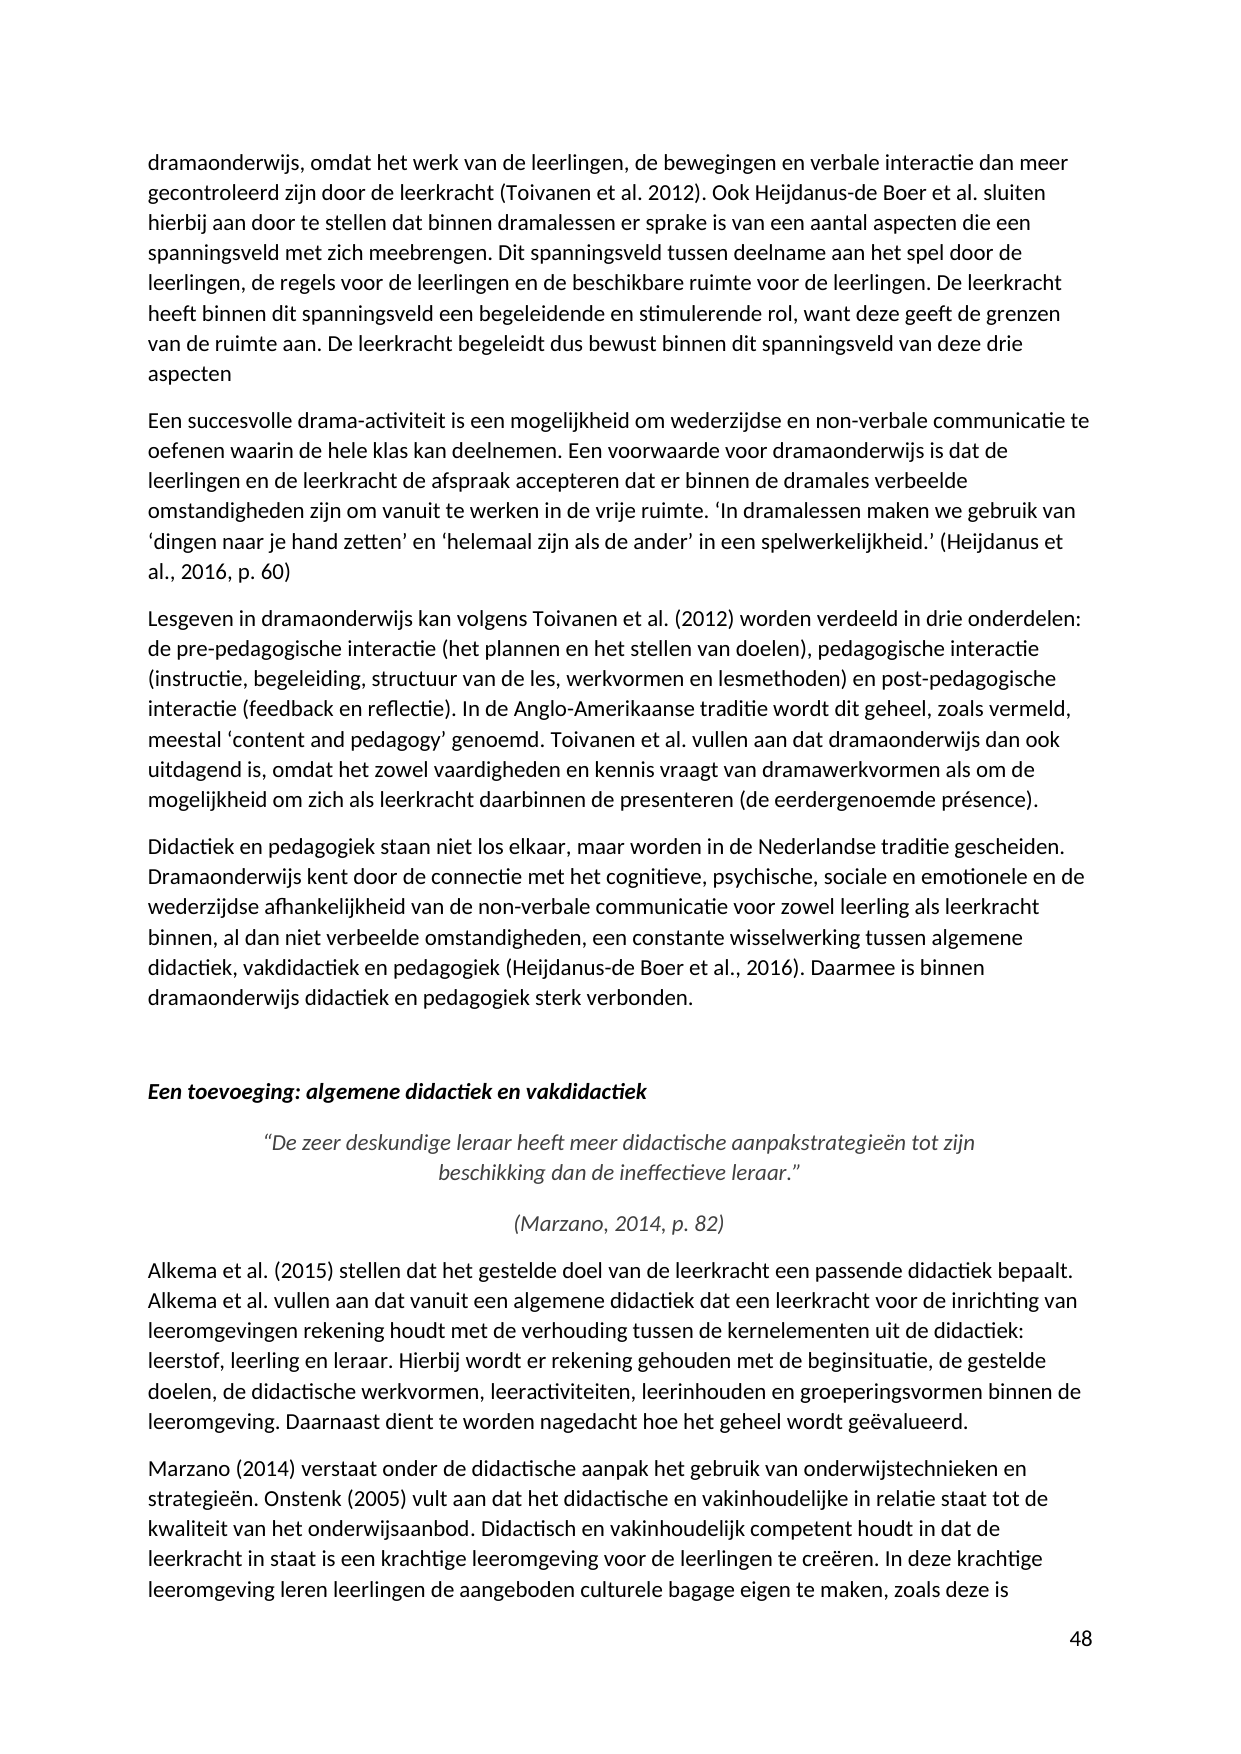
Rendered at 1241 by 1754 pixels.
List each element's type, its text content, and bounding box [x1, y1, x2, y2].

subtitle Een toevoeging: algemene didactiek en vakdidactiek [148, 1077, 1092, 1105]
text (Marzano, 2014, p. 82) [238, 1209, 1002, 1237]
text Een succesvolle drama-activiteit is een mogelijkheid om wederzijdse en non-verbale communicatie te oefenen waarin de hele klas kan deelnemen. Een voorwaarde voor dramaonderwijs is dat de leerlingen en de leerkracht de afspraak accepteren dat er binnen de dramales verbeelde omstandigheden zijn om vanuit te werken in de vrije ruimte. ‘In dramalessen maken we gebruik van ‘dingen naar je hand zetten’ en ‘helemaal zijn als de ander’ in een spelwerkelijkheid.’ (Heijdanus et al., 2016, p. 60) [148, 406, 1092, 585]
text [148, 1454, 1092, 1603]
text “De zeer deskundige leraar heeft meer didactische aanpakstrategieën tot zijn beschikking dan de ineffectieve leraar.” [238, 1128, 1002, 1186]
text Lesgeven in dramaonderwijs kan volgens Toivanen et al. (2012) worden verdeeld in drie onderdelen: de pre-pedagogische interactie (het plannen en het stellen van doelen), pedagogische interactie (instructie, begeleiding, structuur van de les, werkvormen en lesmethoden) en post-pedagogische interactie (feedback en reflectie). In de Anglo-Amerikaanse traditie wordt dit geheel, zoals vermeld, meestal ‘content and pedagogy’ genoemd. Toivanen et al. vullen aan dat dramaonderwijs dan ook uitdagend is, omdat het zowel vaardigheden en kennis vraagt van dramawerkvormen als om de mogelijkheid om zich als leerkracht daarbinnen de presenteren (de eerdergenoemde présence). [148, 604, 1092, 813]
text Alkema et al. (2015) stellen dat het gestelde doel van de leerkracht een passende didactiek bepaalt. Alkema et al. vullen aan dat vanuit een algemene didactiek dat een leerkracht voor de inrichting van leeromgevingen rekening houdt met de verhouding tussen de kernelementen uit de didactiek: leerstof, leerling en leraar. Hierbij wordt er rekening gehouden met de beginsituatie, de gestelde doelen, de didactische werkvormen, leeractiviteiten, leerinhouden en groeperingsvormen binnen de leeromgeving. Daarnaast dient te worden nagedacht hoe het geheel wordt geëvalueerd. [148, 1256, 1092, 1435]
text Didactiek en pedagogiek staan niet los elkaar, maar worden in de Nederlandse traditie gescheiden. Dramaonderwijs kent door de connectie met het cognitieve, psychische, sociale en emotionele en de wederzijdse afhankelijkheid van de non-verbale communicatie voor zowel leerling als leerkracht binnen, al dan niet verbeelde omstandigheden, een constante wisselwerking tussen algemene didactiek, vakdidactiek en pedagogiek (Heijdanus-de Boer et al., 2016). Daarmee is binnen dramaonderwijs didactiek en pedagogiek sterk verbonden. [148, 832, 1092, 1011]
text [148, 148, 1092, 387]
